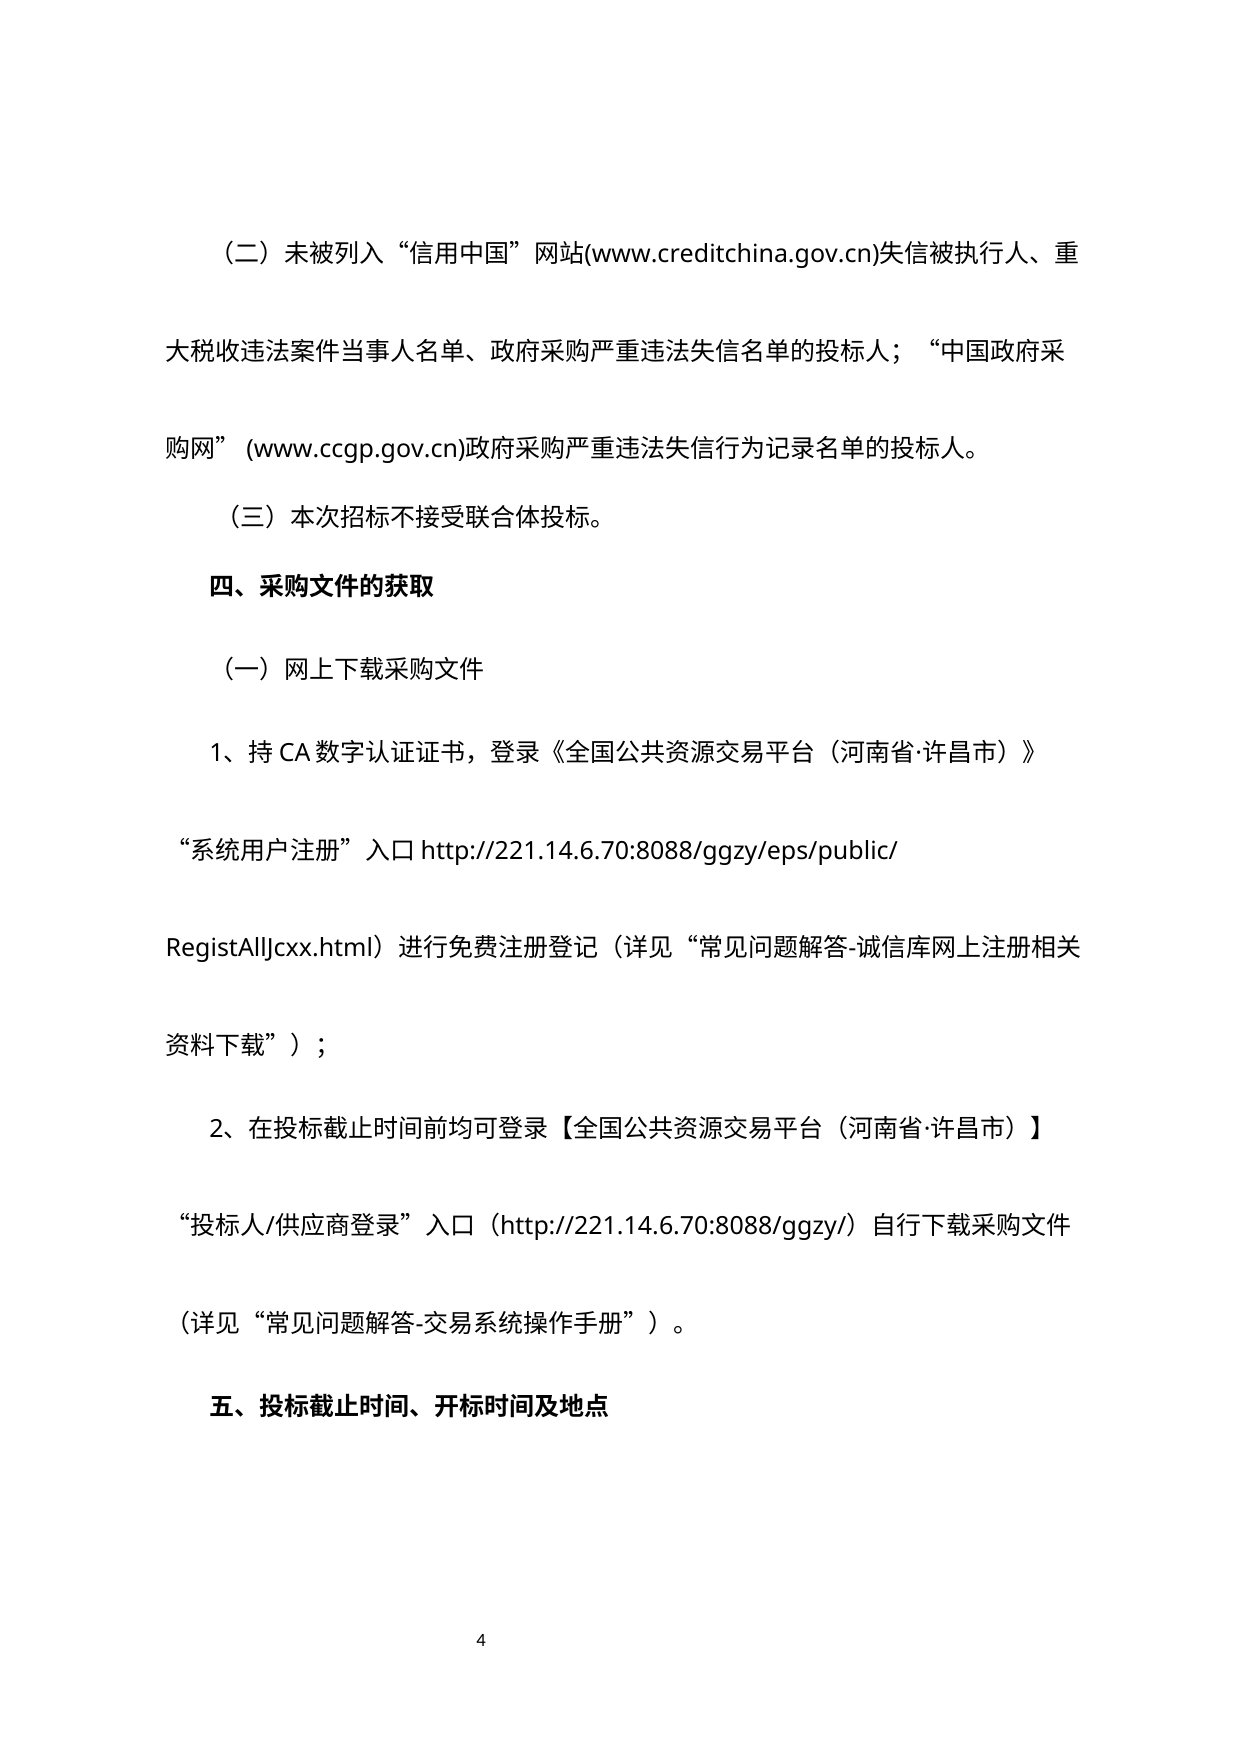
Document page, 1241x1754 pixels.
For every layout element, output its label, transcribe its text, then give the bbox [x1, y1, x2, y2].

text 四、采购文件的获取 [165, 552, 1087, 617]
text （二）未被列入“信用中国”网站(www.creditchina.gov.cn)失信被执行人、重大税收违法案件当事人名单、政府采购严重违法失信名单的投标人；“中国政府采购网” (www.ccgp.gov.cn)政府采购严重违法失信行为记录名单的投标人。 [165, 219, 1087, 479]
text （一）网上下载采购文件 [165, 635, 1087, 700]
text 五、投标截止时间、开标时间及地点 [165, 1372, 1087, 1437]
text （三）本次招标不接受联合体投标。 [165, 498, 1087, 534]
text 2、在投标截止时间前均可登录【全国公共资源交易平台（河南省·许昌市）】“投标人/供应商登录”入口（http://221.14.6.70:8088/ggzy/）自行下载采购文件（详见“常见问题解答-交易系统操作手册”）。 [165, 1094, 1087, 1354]
text 1、持CA数字认证证书，登录《全国公共资源交易平台（河南省·许昌市）》“系统用户注册”入口http://221.14.6.70:8088/ggzy/eps/public/RegistAllJcxx.html）进行免费注册登记（详见“常见问题解答-诚信库网上注册相关资料下载”）； [165, 718, 1087, 1076]
